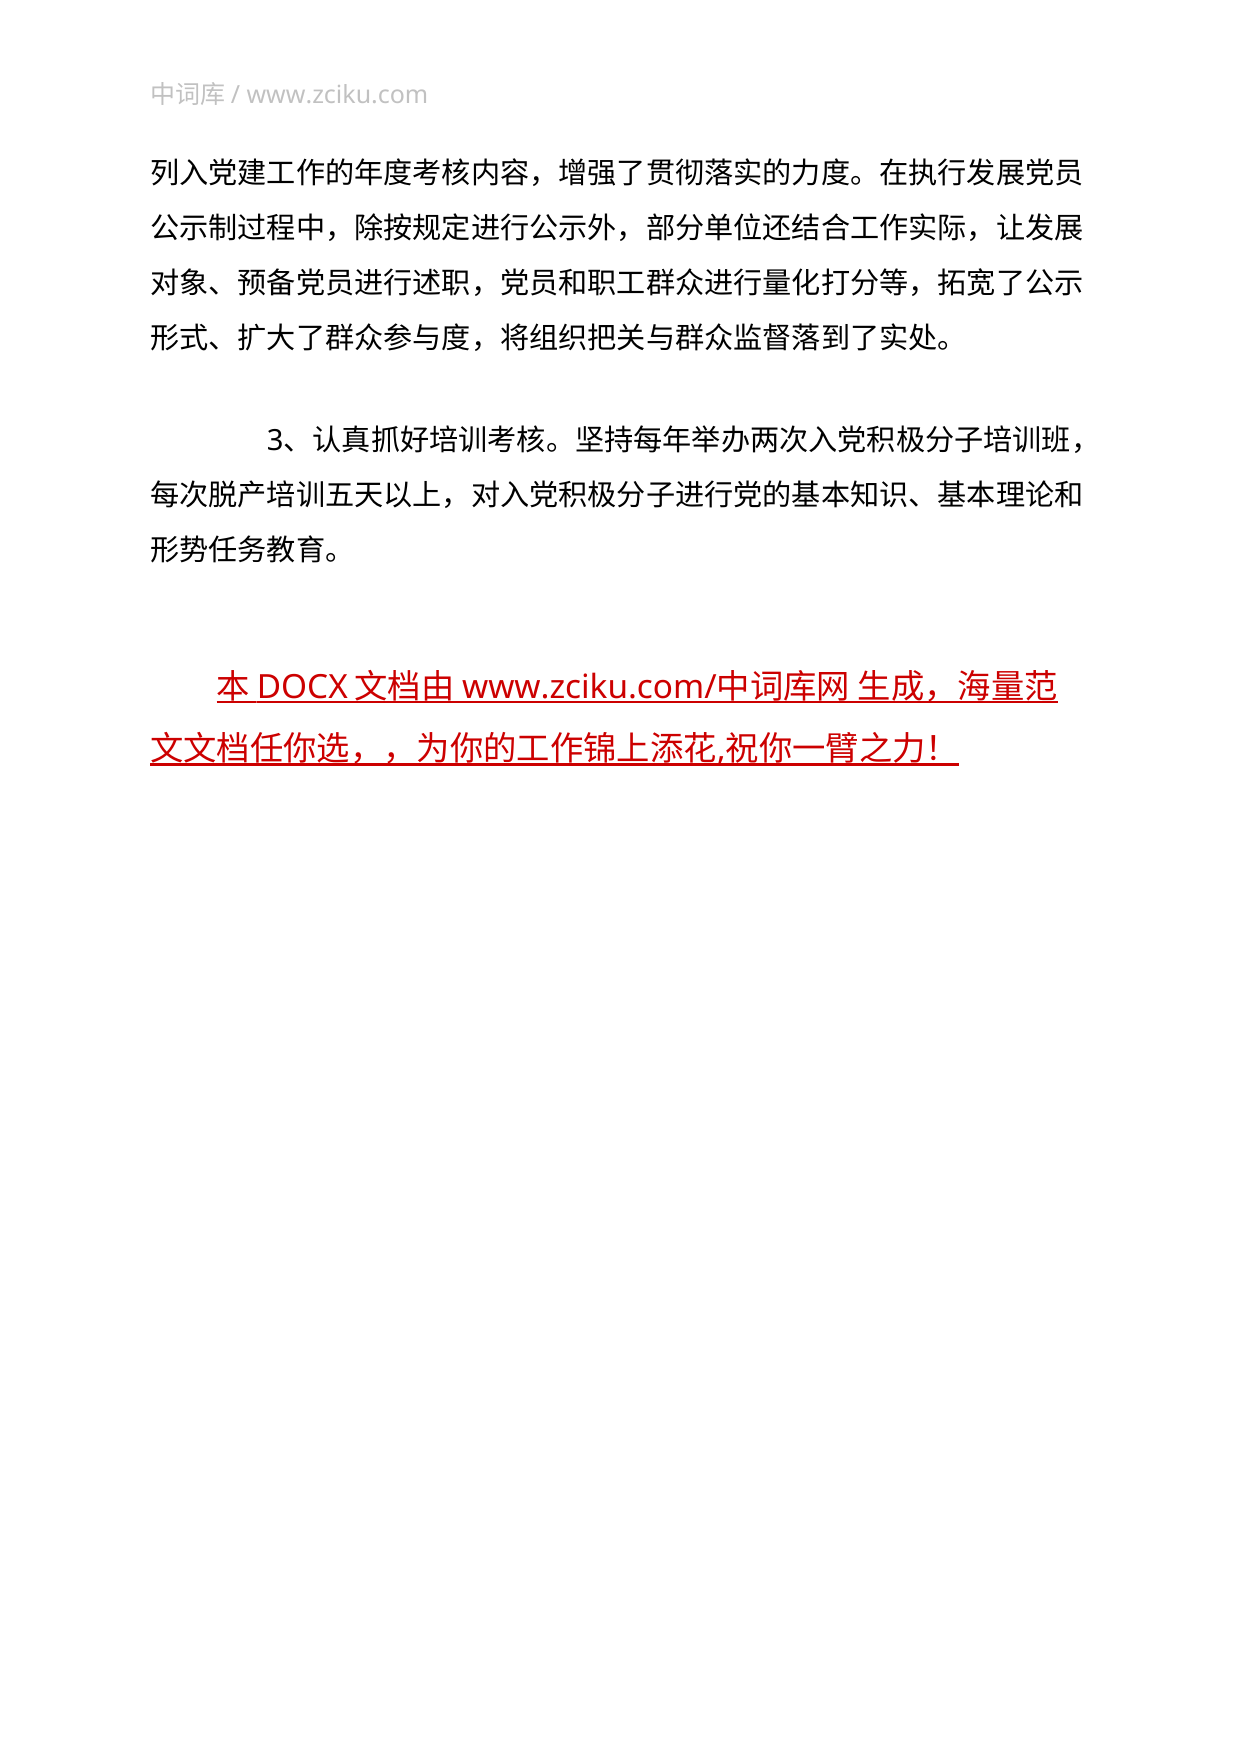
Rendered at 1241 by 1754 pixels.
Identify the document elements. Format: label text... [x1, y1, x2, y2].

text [150, 150, 1090, 357]
text 本DOCX文档由 www.zciku.com/中词库网 生成，海量范文文档任你选，，为你的工作锦上添花,祝你一臂之力！ [150, 659, 1090, 771]
text 3、认真抓好培训考核。坚持每年举办两次入党积极分子培训班，每次脱产培训五天以上，对入党积极分子进行党的基本知识、基本理论和形势任务教育。 [150, 416, 1090, 569]
